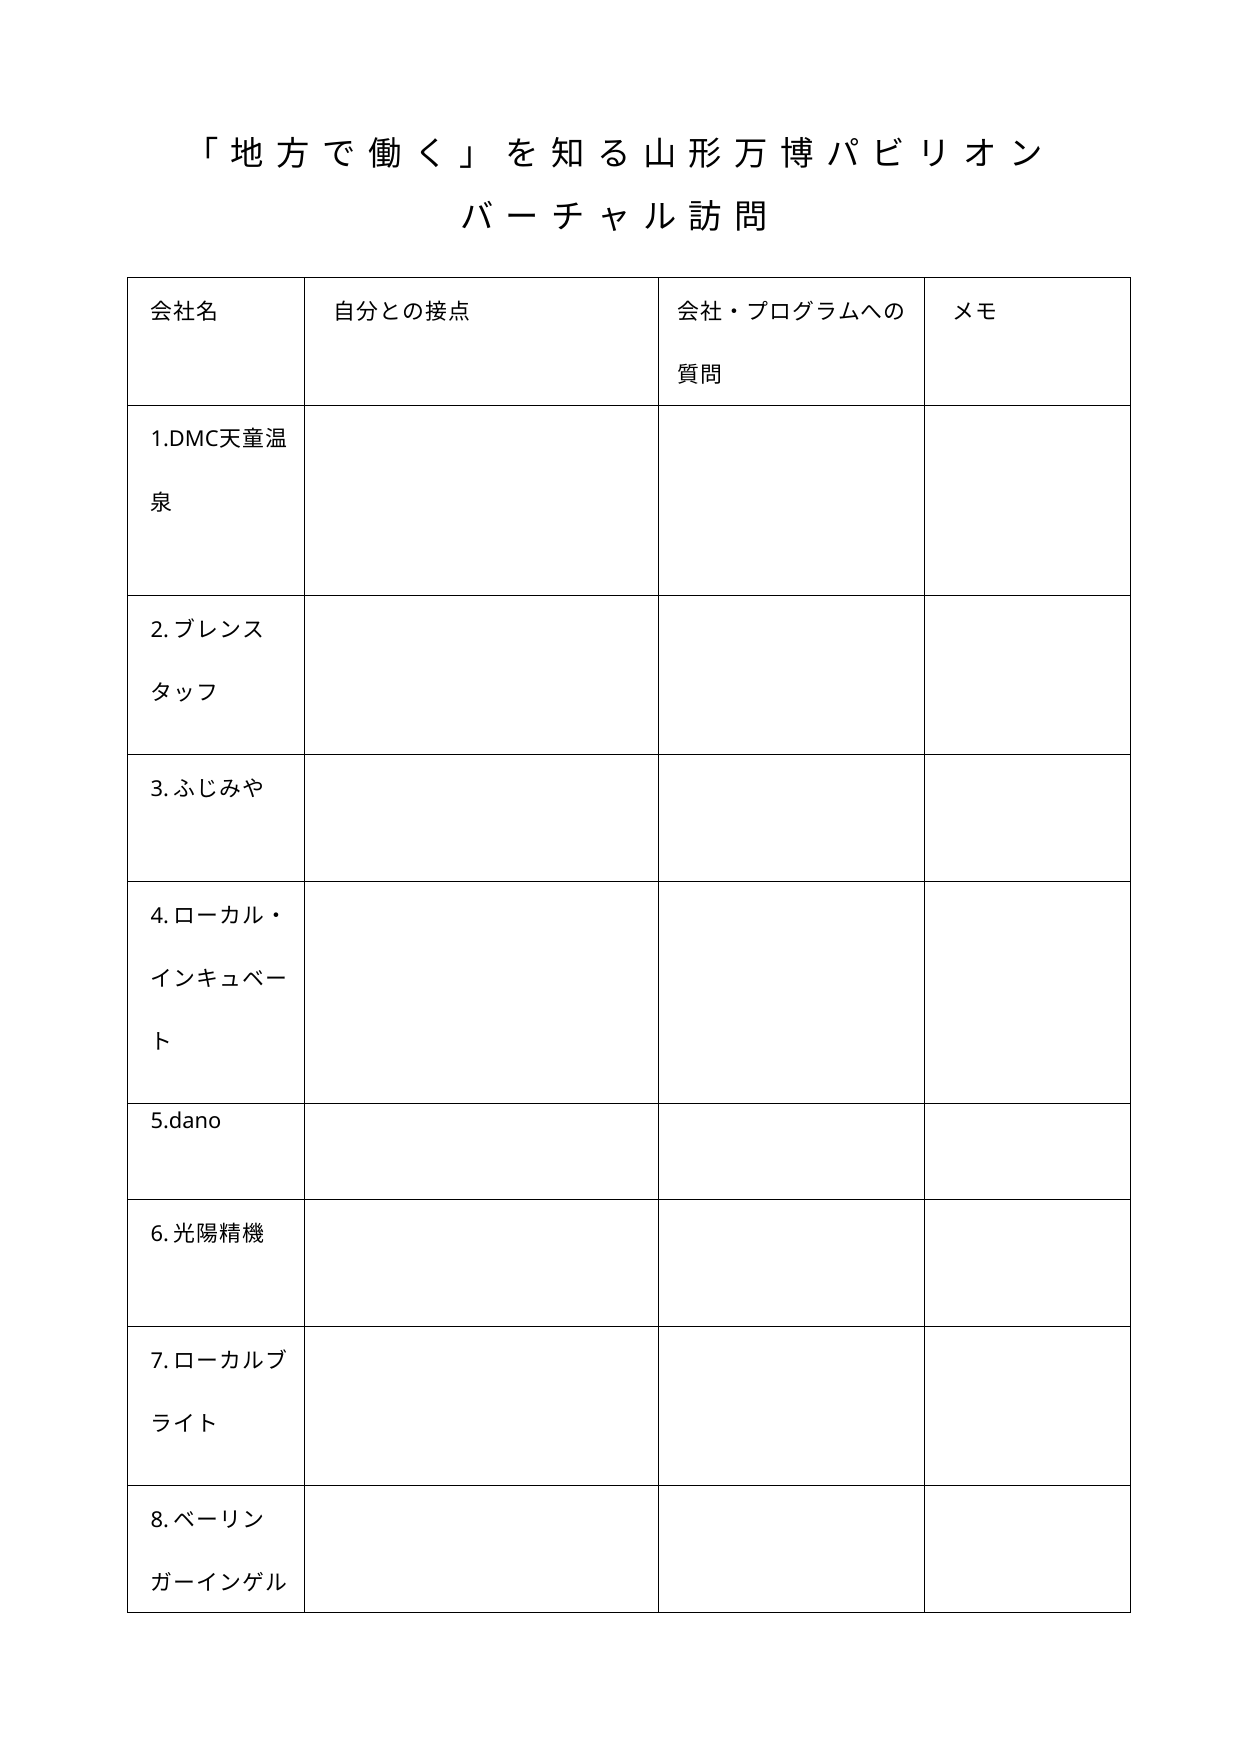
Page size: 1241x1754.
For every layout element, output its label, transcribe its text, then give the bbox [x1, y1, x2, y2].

table_cell [305, 596, 658, 754]
table_cell [659, 406, 924, 595]
table_cell [925, 882, 1130, 1103]
table_header 自分との接点 [305, 278, 658, 404]
table_cell [925, 755, 1130, 881]
table_cell [659, 1327, 924, 1485]
table_cell [659, 1200, 924, 1326]
table_cell [925, 1327, 1130, 1485]
table_cell [925, 1486, 1130, 1612]
table_cell [659, 755, 924, 881]
table_header 会社・プログラムへの質問 [659, 278, 924, 404]
table_cell [659, 1104, 924, 1199]
table_cell 4.ローカル・ インキュベート [128, 882, 304, 1103]
text 「地方で働く」を知る山形万博パビリオン バーチャル訪問 [127, 119, 1113, 246]
table_cell [925, 1104, 1130, 1199]
table_header メモ [925, 278, 1130, 404]
table_cell 3.ふじみや [128, 755, 304, 881]
table_cell [305, 1104, 658, 1199]
table_cell 8.ベーリンガーインゲルハイム製薬 [128, 1486, 304, 1612]
table_cell 5.dano [128, 1104, 304, 1199]
table_cell [305, 1486, 658, 1612]
table_cell [305, 1327, 658, 1485]
table_cell [659, 596, 924, 754]
table_cell [305, 755, 658, 881]
table_header 会社名 [128, 278, 304, 404]
table_cell 2.ブレンスタッフ [128, 596, 304, 754]
table_cell 1.DMC天童温泉 [128, 406, 304, 595]
table_cell [305, 1200, 658, 1326]
table_cell [305, 406, 658, 595]
table_cell [305, 882, 658, 1103]
table_cell [925, 1200, 1130, 1326]
table_cell 6.光陽精機 [128, 1200, 304, 1326]
table_cell [659, 1486, 924, 1612]
table_cell [659, 882, 924, 1103]
table_cell [925, 406, 1130, 595]
table_cell [925, 596, 1130, 754]
table_cell 7.ローカルブライト [128, 1327, 304, 1485]
